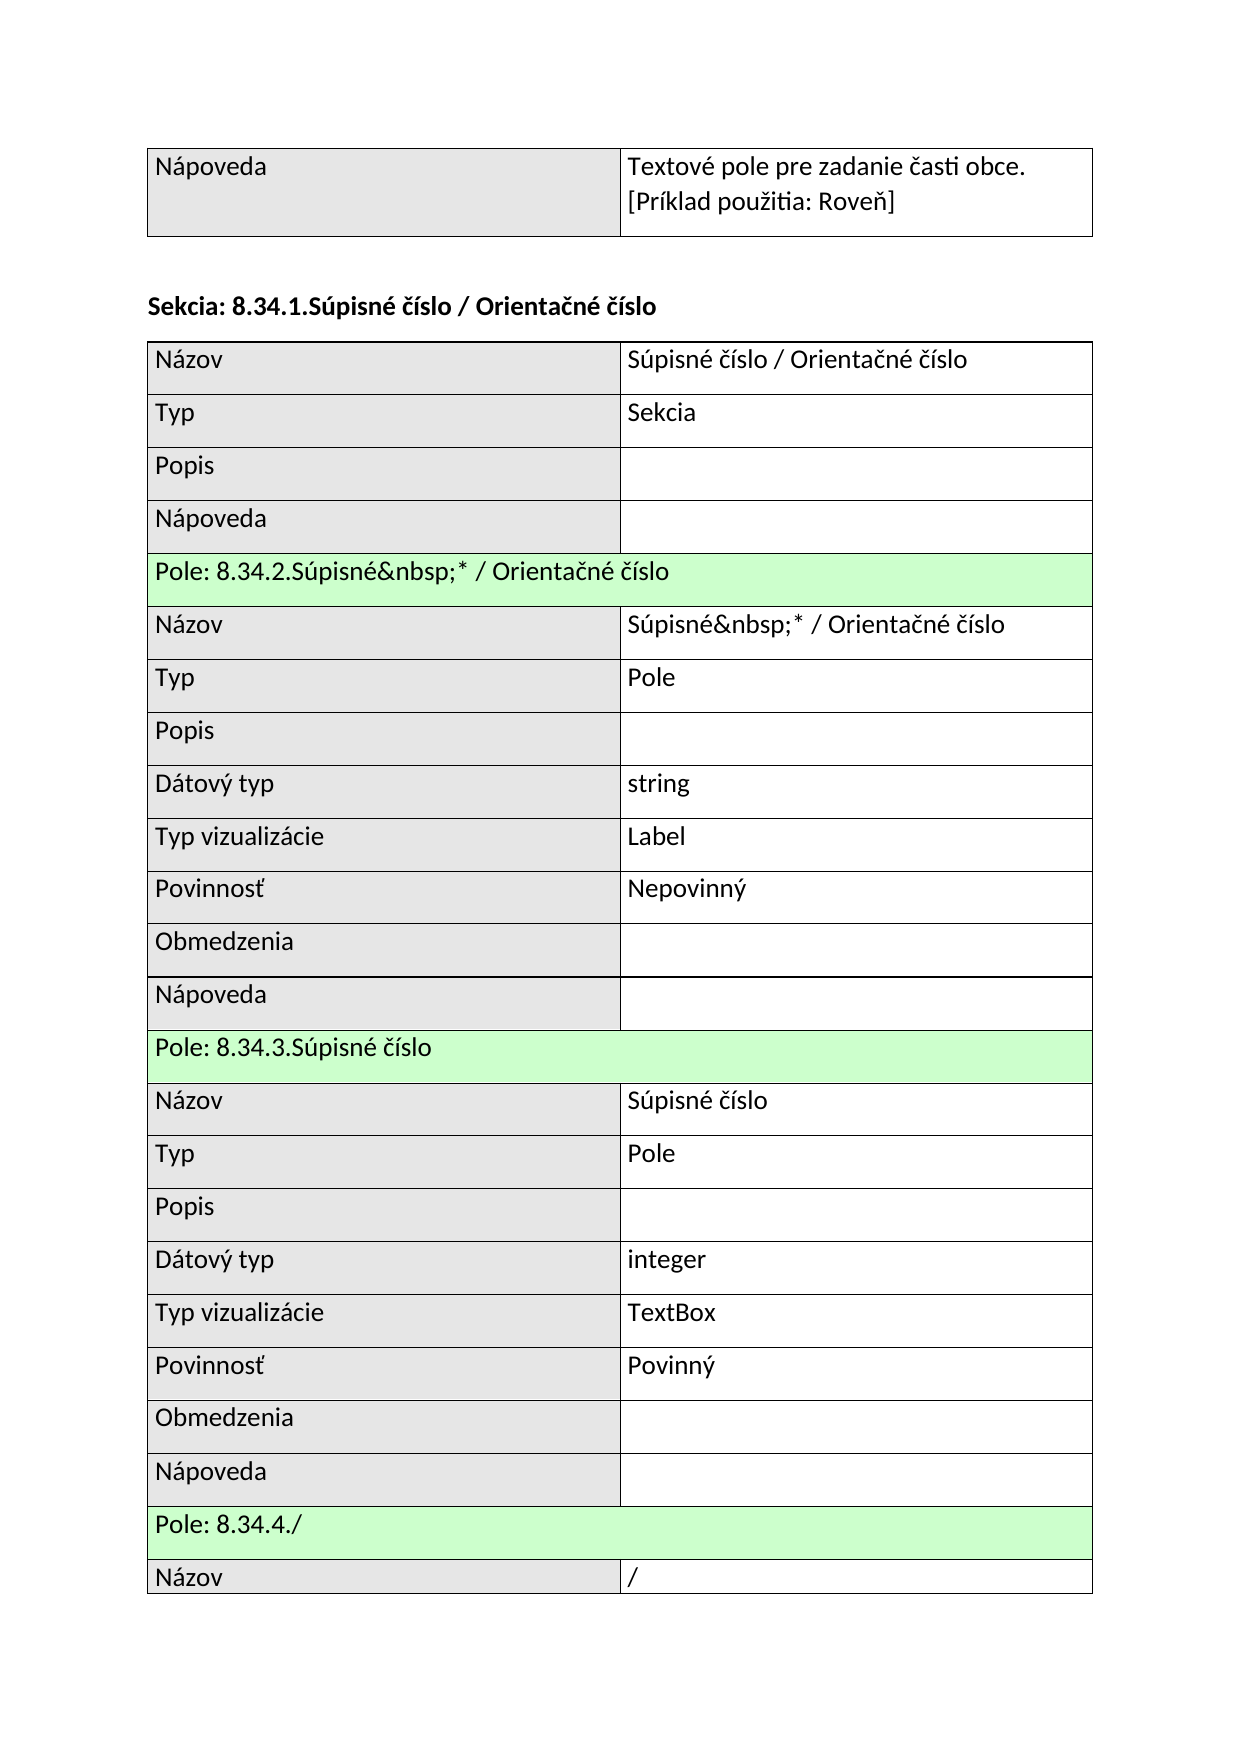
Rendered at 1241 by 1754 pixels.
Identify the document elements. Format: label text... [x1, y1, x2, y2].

table_cell Názov [148, 1084, 620, 1135]
table_cell Typ [148, 660, 620, 712]
table_cell Nápoveda [148, 149, 620, 236]
table_cell Pole: 8.34.4./ [148, 1507, 1092, 1559]
table_cell Nepovinný [621, 872, 1092, 923]
table_cell Typ [148, 1136, 620, 1188]
table_cell [621, 448, 1092, 500]
table_cell Label [621, 819, 1092, 871]
table_cell Pole [621, 660, 1092, 712]
table_cell [621, 501, 1092, 553]
table_cell Pole: 8.34.3.Súpisné číslo [148, 1031, 1092, 1082]
table_cell Názov [148, 607, 620, 659]
table_cell Dátový typ [148, 1242, 620, 1294]
table_cell Pole: 8.34.2.Súpisné&nbsp;* / Orientačné číslo [148, 554, 1092, 606]
table_cell Obmedzenia [148, 924, 620, 976]
table_cell [621, 924, 1092, 976]
table_cell Typ vizualizácie [148, 1295, 620, 1347]
table_cell Typ vizualizácie [148, 819, 620, 871]
table_header Súpisné číslo / Orientačné číslo [621, 343, 1092, 394]
table_cell Povinný [621, 1348, 1092, 1399]
text Sekcia: 8.34.1.Súpisné číslo / Orientačné číslo [148, 289, 1093, 322]
table_cell Nápoveda [148, 1454, 620, 1506]
table_cell Textové pole pre zadanie časti obce. [Príklad použitia: Roveň] [621, 149, 1092, 236]
table_cell Povinnosť [148, 1348, 620, 1399]
table_cell Súpisné číslo [621, 1084, 1092, 1135]
table_cell Názov [148, 1560, 620, 1593]
table_cell [621, 1401, 1092, 1453]
table_cell Nápoveda [148, 978, 620, 1029]
table_cell Pole [621, 1136, 1092, 1188]
table_cell Nápoveda [148, 501, 620, 553]
table_header Názov [148, 343, 620, 394]
table_cell Povinnosť [148, 872, 620, 923]
table_cell Dátový typ [148, 766, 620, 818]
table_cell Obmedzenia [148, 1401, 620, 1453]
table_cell string [621, 766, 1092, 818]
table_cell [621, 1189, 1092, 1241]
table_cell integer [621, 1242, 1092, 1294]
table_cell Popis [148, 713, 620, 765]
table_cell [621, 1454, 1092, 1506]
table_cell Sekcia [621, 395, 1092, 447]
table_cell / [621, 1560, 1092, 1593]
table_cell [621, 713, 1092, 765]
table_cell Popis [148, 448, 620, 500]
table_cell [621, 978, 1092, 1029]
table_cell Typ [148, 395, 620, 447]
table_cell Súpisné&nbsp;* / Orientačné číslo [621, 607, 1092, 659]
table_cell TextBox [621, 1295, 1092, 1347]
table_cell Popis [148, 1189, 620, 1241]
